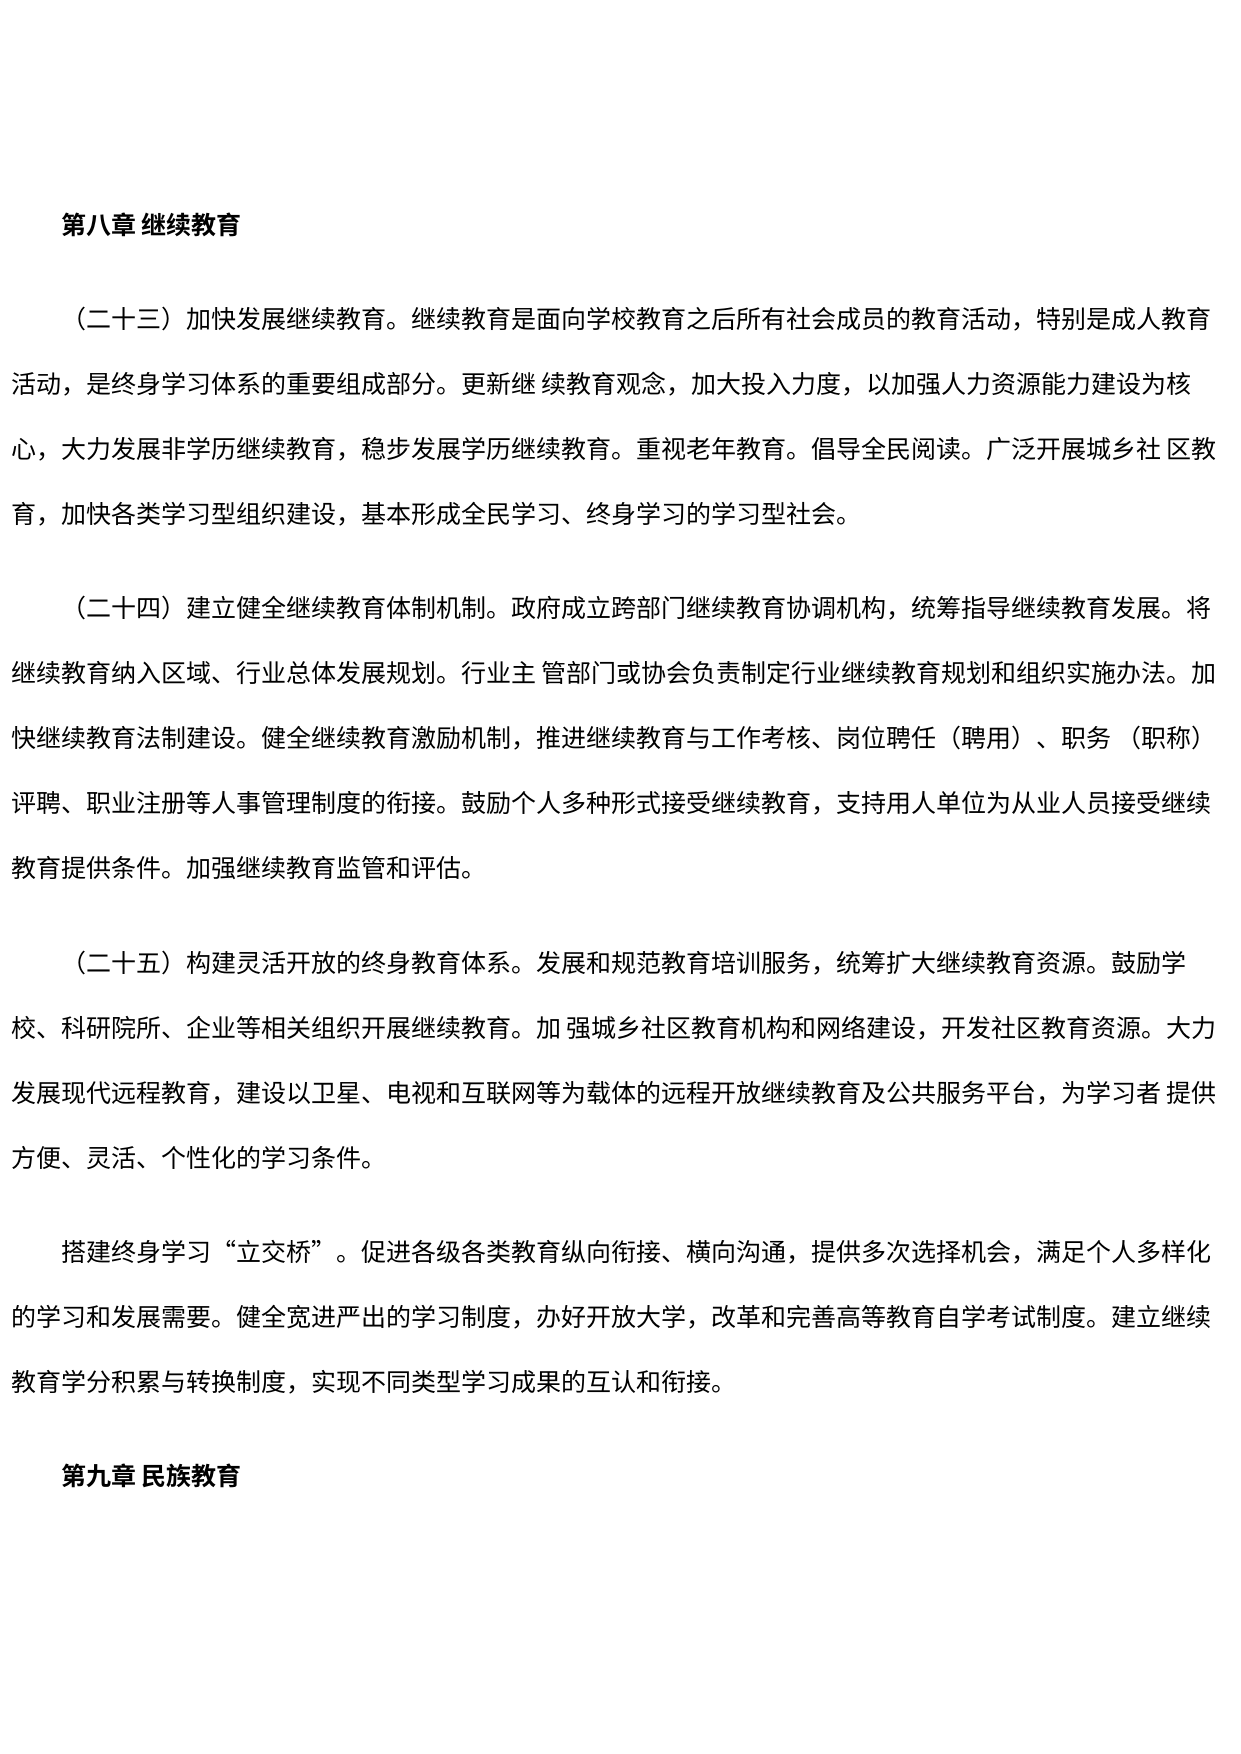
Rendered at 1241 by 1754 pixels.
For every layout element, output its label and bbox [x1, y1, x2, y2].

table_header [11, 162, 1229, 1536]
